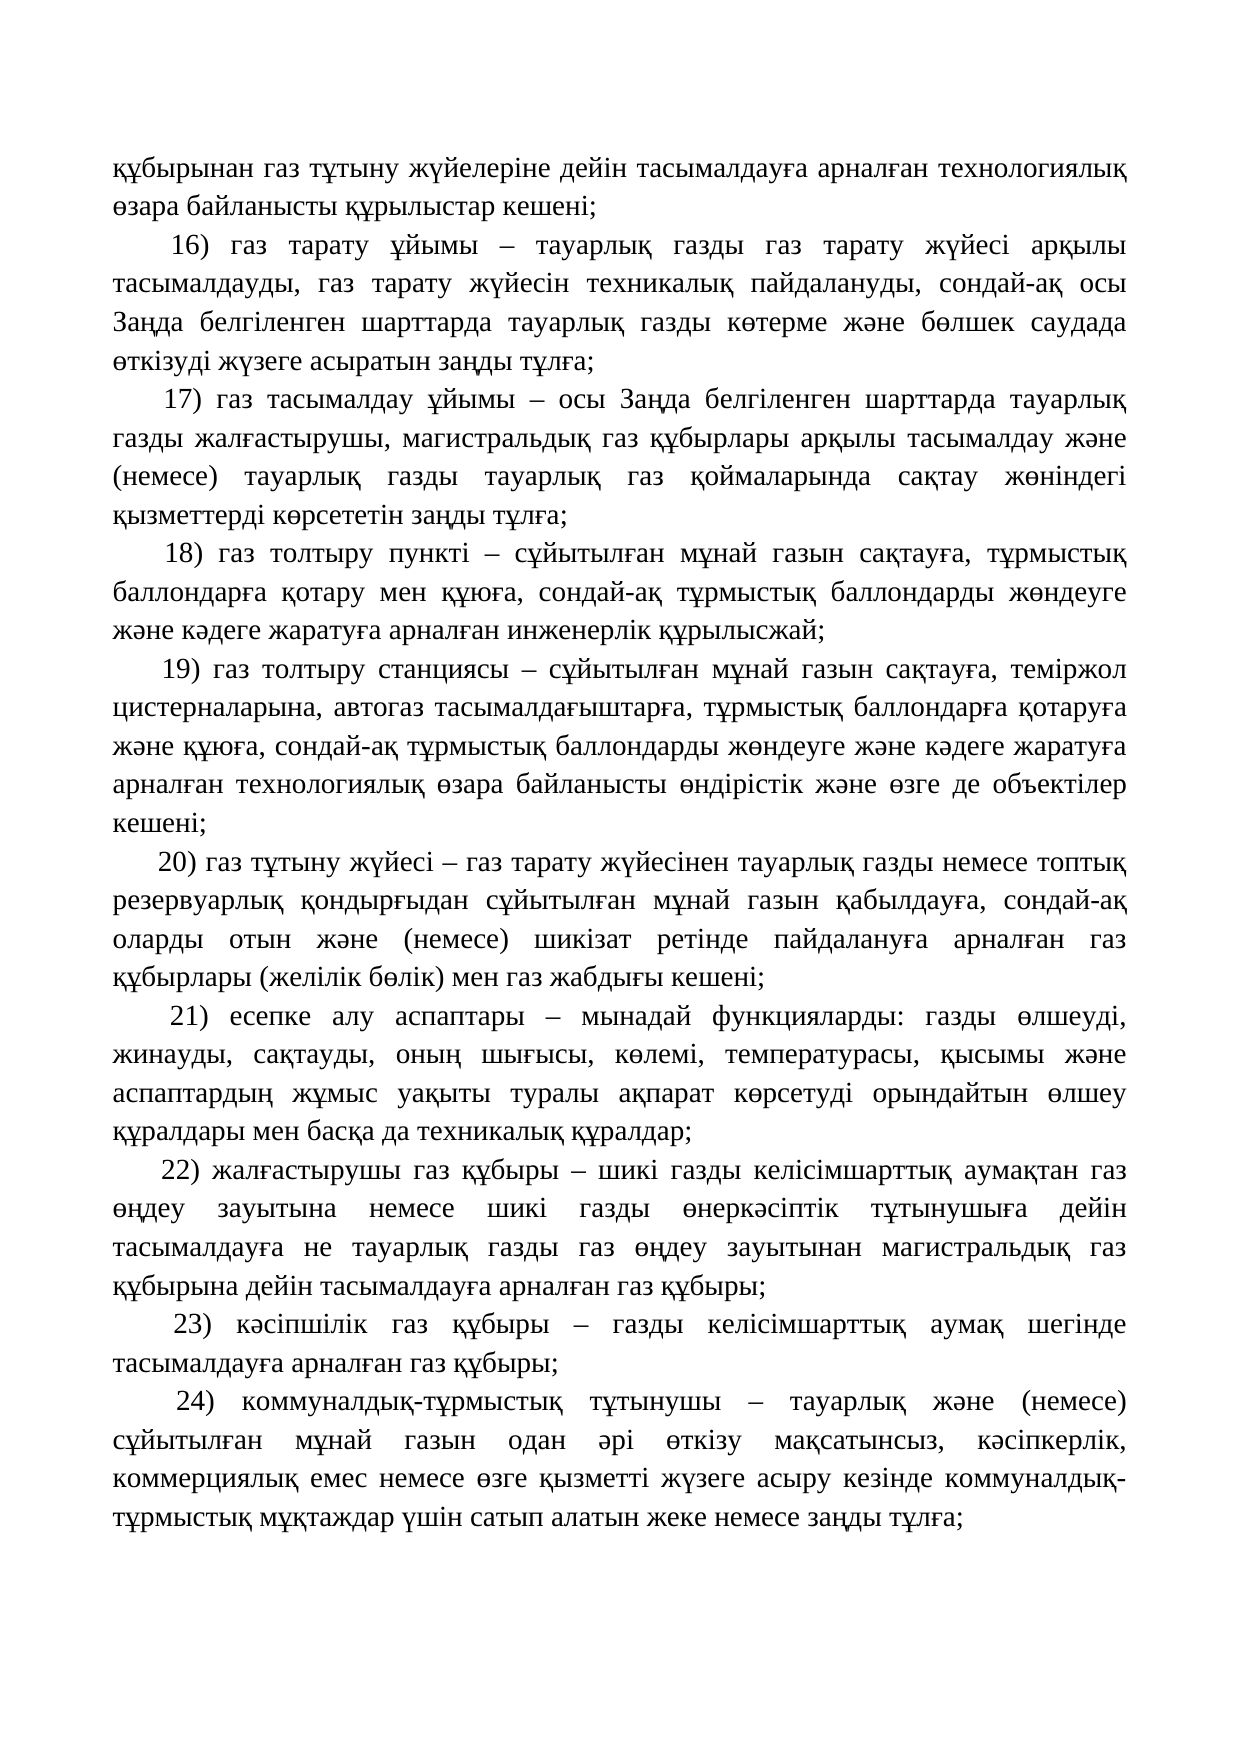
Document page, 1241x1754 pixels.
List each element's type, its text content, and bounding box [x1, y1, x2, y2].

text 16) газ тарату ұйымы – тауарлық газды газ тарату жүйесі арқылы тасымалдауды, газ тарату жүйесін техникалық пайдалануды, сондай-ақ осы Заңда белгіленген шарттарда тауарлық газды көтерме және бөлшек саудада өткізуді жүзеге асыратын заңды тұлға; [112, 227, 1128, 376]
text 23) кәсіпшілік газ құбыры – газды келісімшарттық аумақ шегінде тасымалдауға арналған газ құбыры; [112, 1306, 1128, 1378]
text 24) коммуналдық-тұрмыстық тұтынушы – тауарлық және (немесе) сұйытылған мұнай газын одан әрі өткізу мақсатынсыз, кәсіпкерлік, коммерциялық емес немесе өзге қызметті жүзеге асыру кезінде коммуналдық-тұрмыстық мұқтаждар үшін сатып алатын жеке немесе заңды тұлға; [112, 1383, 1128, 1532]
text 20) газ тұтыну жүйесі – газ тарату жүйесінен тауарлық газды немесе топтық резервуарлық қондырғыдан сұйытылған мұнай газын қабылдауға, сондай-ақ оларды отын және (немесе) шикізат ретінде пайдалануға арналған газ құбырлары (желілік бөлік) мен газ жабдығы кешені; [112, 844, 1128, 993]
text 22) жалғастырушы газ құбыры – шикі газды келісімшарттық аумақтан газ өңдеу зауытына немесе шикі газды өнеркәсіптік тұтынушыға дейін тасымалдауға не тауарлық газды газ өңдеу зауытынан магистральдық газ құбырына дейін тасымалдауға арналған газ құбыры; [112, 1152, 1128, 1301]
text 17) газ тасымалдау ұйымы – осы Заңда белгіленген шарттарда тауарлық газды жалғастырушы, магистральдық газ құбырлары арқылы тасымалдау және (немесе) тауарлық газды тауарлық газ қоймаларында сақтау жөніндегі қызметтерді көрсететін заңды тұлға; [112, 381, 1128, 530]
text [112, 150, 1128, 222]
text 21) есепке алу аспаптары – мынадай функцияларды: газды өлшеуді, жинауды, сақтауды, оның шығысы, көлемі, температурасы, қысымы және аспаптардың жұмыс уақыты туралы ақпарат көрсетуді орындайтын өлшеу құралдары мен басқа да техникалық құралдар; [112, 998, 1128, 1147]
text 19) газ толтыру станциясы – сұйытылған мұнай газын сақтауға, теміржол цистерналарына, автогаз тасымалдағыштарға, тұрмыстық баллондарға қотаруға және құюға, сондай-ақ тұрмыстық баллондарды жөндеуге және кәдеге жаратуға арналған технологиялық өзара байланысты өндірістік және өзге де объектілер кешені; [112, 651, 1128, 839]
text 18) газ толтыру пункті – сұйытылған мұнай газын сақтауға, тұрмыстық баллондарға қотару мен құюға, сондай-ақ тұрмыстық баллондарды жөндеуге және кәдеге жаратуға арналған инженерлік құрылысжай; [112, 535, 1128, 646]
